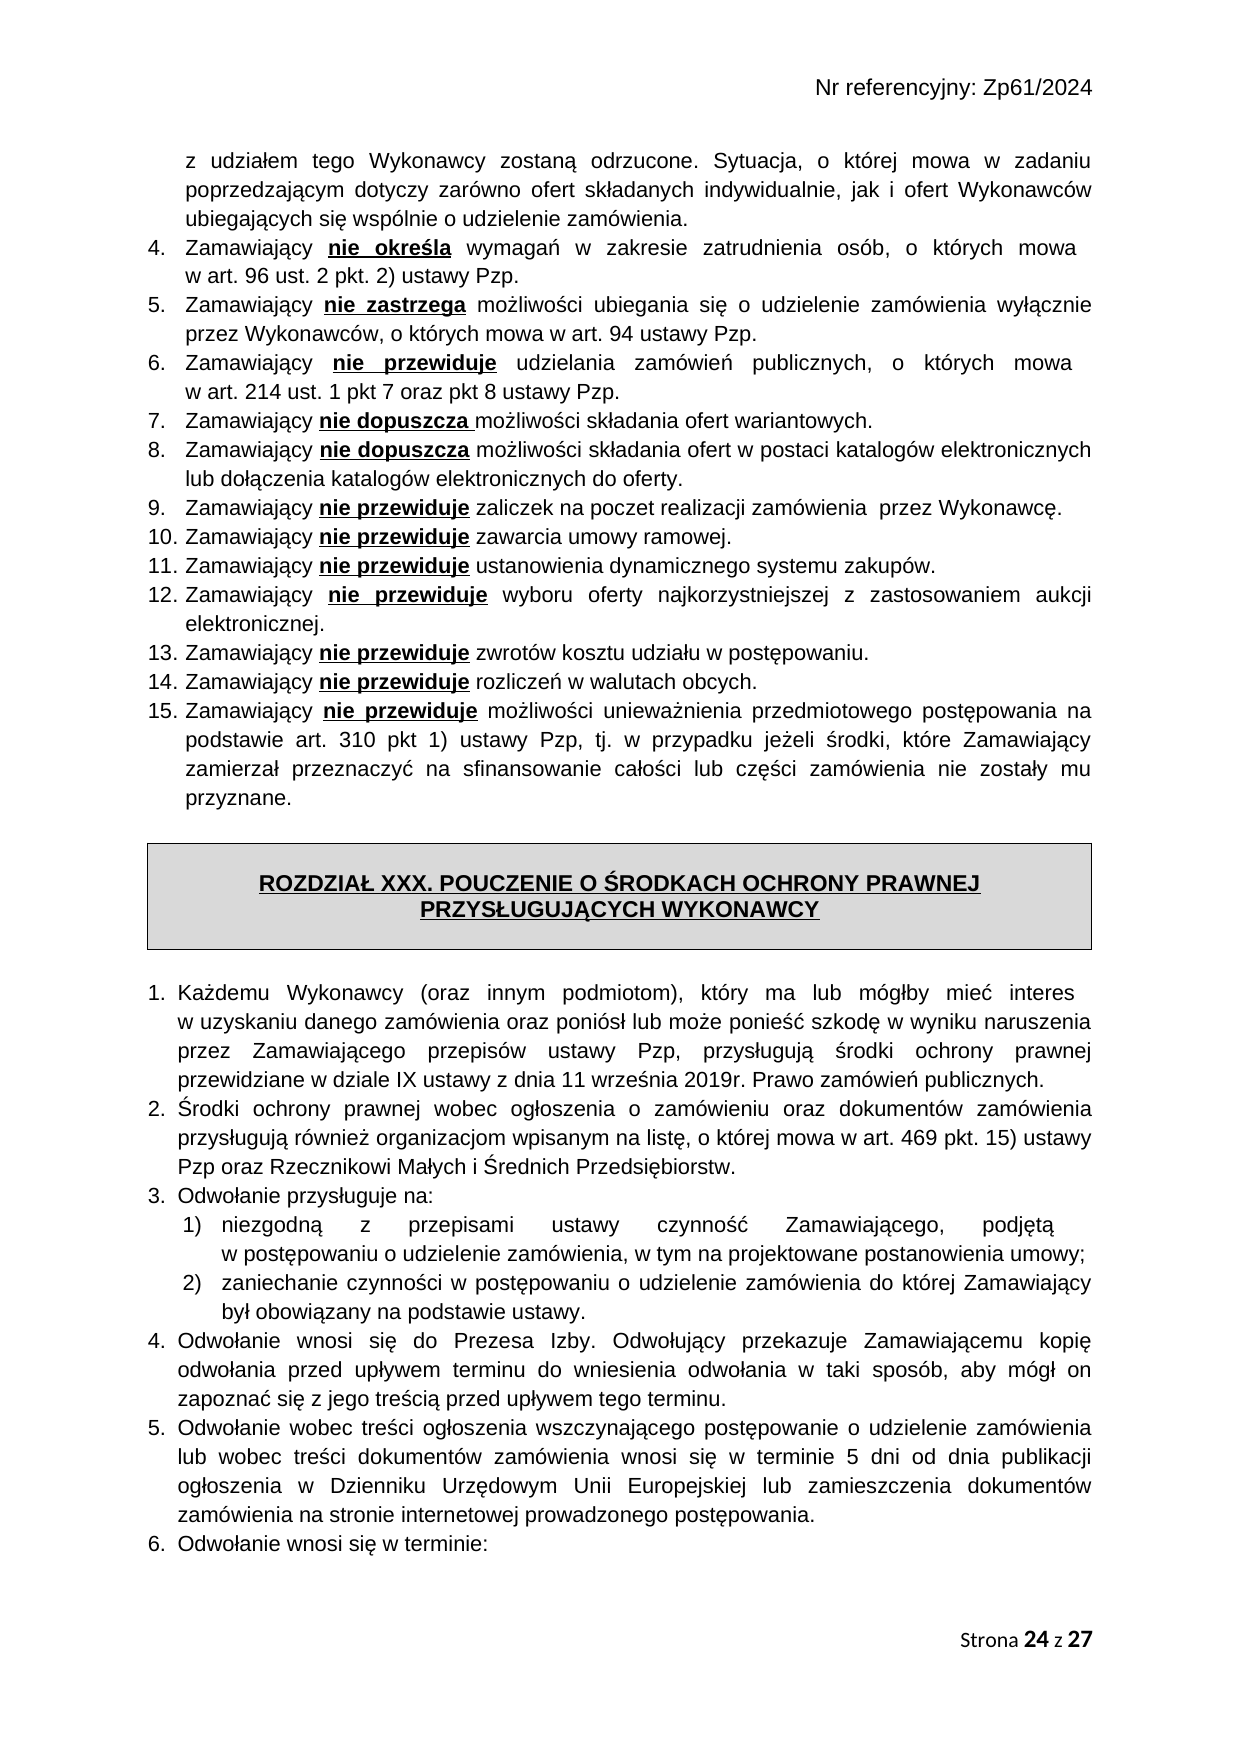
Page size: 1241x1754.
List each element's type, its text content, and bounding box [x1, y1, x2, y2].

list Zamawiający nie przewiduje zawarcia umowy ramowej. [148, 524, 1093, 549]
list Odwołanie wnosi się do Prezesa Izby. Odwołujący przekazuje Zamawiającemu kopię odwołania przed upływem terminu do wniesienia odwołania w taki sposób, aby mógł on zapoznać się z jego treścią przed upływem tego terminu. [148, 1328, 1093, 1411]
list Zamawiający nie przewiduje wyboru oferty najkorzystniejszej z zastosowaniem aukcji elektronicznej. [148, 582, 1093, 636]
list Zamawiający nie przewiduje udzielania zamówień publicznych, o których mowa w art. 214 ust. 1 pkt 7 oraz pkt 8 ustawy Pzp. [148, 350, 1093, 404]
list Odwołanie wobec treści ogłoszenia wszczynającego postępowanie o udzielenie zamówienia lub wobec treści dokumentów zamówienia wnosi się w terminie 5 dni od dnia publikacji ogłoszenia w Dzienniku Urzędowym Unii Europejskiej lub zamieszczenia dokumentów zamówienia na stronie internetowej prowadzonego postępowania. [148, 1415, 1093, 1527]
list Zamawiający nie przewiduje ustanowienia dynamicznego systemu zakupów. [148, 553, 1093, 578]
list Zamawiający nie przewiduje zwrotów kosztu udziału w postępowaniu. [148, 640, 1093, 665]
list Zamawiający nie przewiduje rozliczeń w walutach obcych. [148, 669, 1093, 694]
list zaniechanie czynności w postępowaniu o udzielenie zamówienia do której Zamawiający był obowiązany na podstawie ustawy. [192, 1270, 1093, 1324]
list Zamawiający nie dopuszcza możliwości składania ofert wariantowych. [148, 408, 1093, 433]
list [148, 148, 1093, 231]
list Środki ochrony prawnej wobec ogłoszenia o zamówieniu oraz dokumentów zamówienia przysługują również organizacjom wpisanym na listę, o której mowa w art. 469 pkt. 15) ustawy Pzp oraz Rzecznikowi Małych i Średnich Przedsiębiorstw. [148, 1096, 1093, 1179]
list Zamawiający nie przewiduje zaliczek na poczet realizacji zamówienia przez Wykonawcę. [148, 495, 1093, 520]
list Zamawiający nie dopuszcza możliwości składania ofert w postaci katalogów elektronicznych lub dołączenia katalogów elektronicznych do oferty. [148, 437, 1093, 491]
list Odwołanie przysługuje na: [148, 1183, 1093, 1208]
list Odwołanie wnosi się w terminie: [148, 1531, 1093, 1556]
list Zamawiający nie określa wymagań w zakresie zatrudnienia osób, o których mowa w art. 96 ust. 2 pkt. 2) ustawy Pzp. [148, 234, 1093, 289]
list niezgodną z przepisami ustawy czynność Zamawiającego, podjętą w postępowaniu o udzielenie zamówienia, w tym na projektowane postanowienia umowy; [192, 1212, 1093, 1266]
list Zamawiający nie zastrzega możliwości ubiegania się o udzielenie zamówienia wyłącznie przez Wykonawców, o których mowa w art. 94 ustawy Pzp. [148, 292, 1093, 347]
table_header ROZDZIAŁ XXX. POUCZENIE O ŚRODKACH OCHRONY PRAWNEJ PRZYSŁUGUJĄCYCH WYKONAWCY [148, 844, 1091, 949]
list Zamawiający nie przewiduje możliwości unieważnienia przedmiotowego postępowania na podstawie art. 310 pkt 1) ustawy Pzp, tj. w przypadku jeżeli środki, które Zamawiający zamierzał przeznaczyć na sfinansowanie całości lub części zamówienia nie zostały mu przyznane. [148, 698, 1093, 810]
list Każdemu Wykonawcy (oraz innym podmiotom), który ma lub mógłby mieć interes w uzyskaniu danego zamówienia oraz poniósł lub może ponieść szkodę w wyniku naruszenia przez Zamawiającego przepisów ustawy Pzp, przysługują środki ochrony prawnej przewidziane w dziale IX ustawy z dnia 11 września 2019r. Prawo zamówień publicznych. [148, 980, 1093, 1092]
